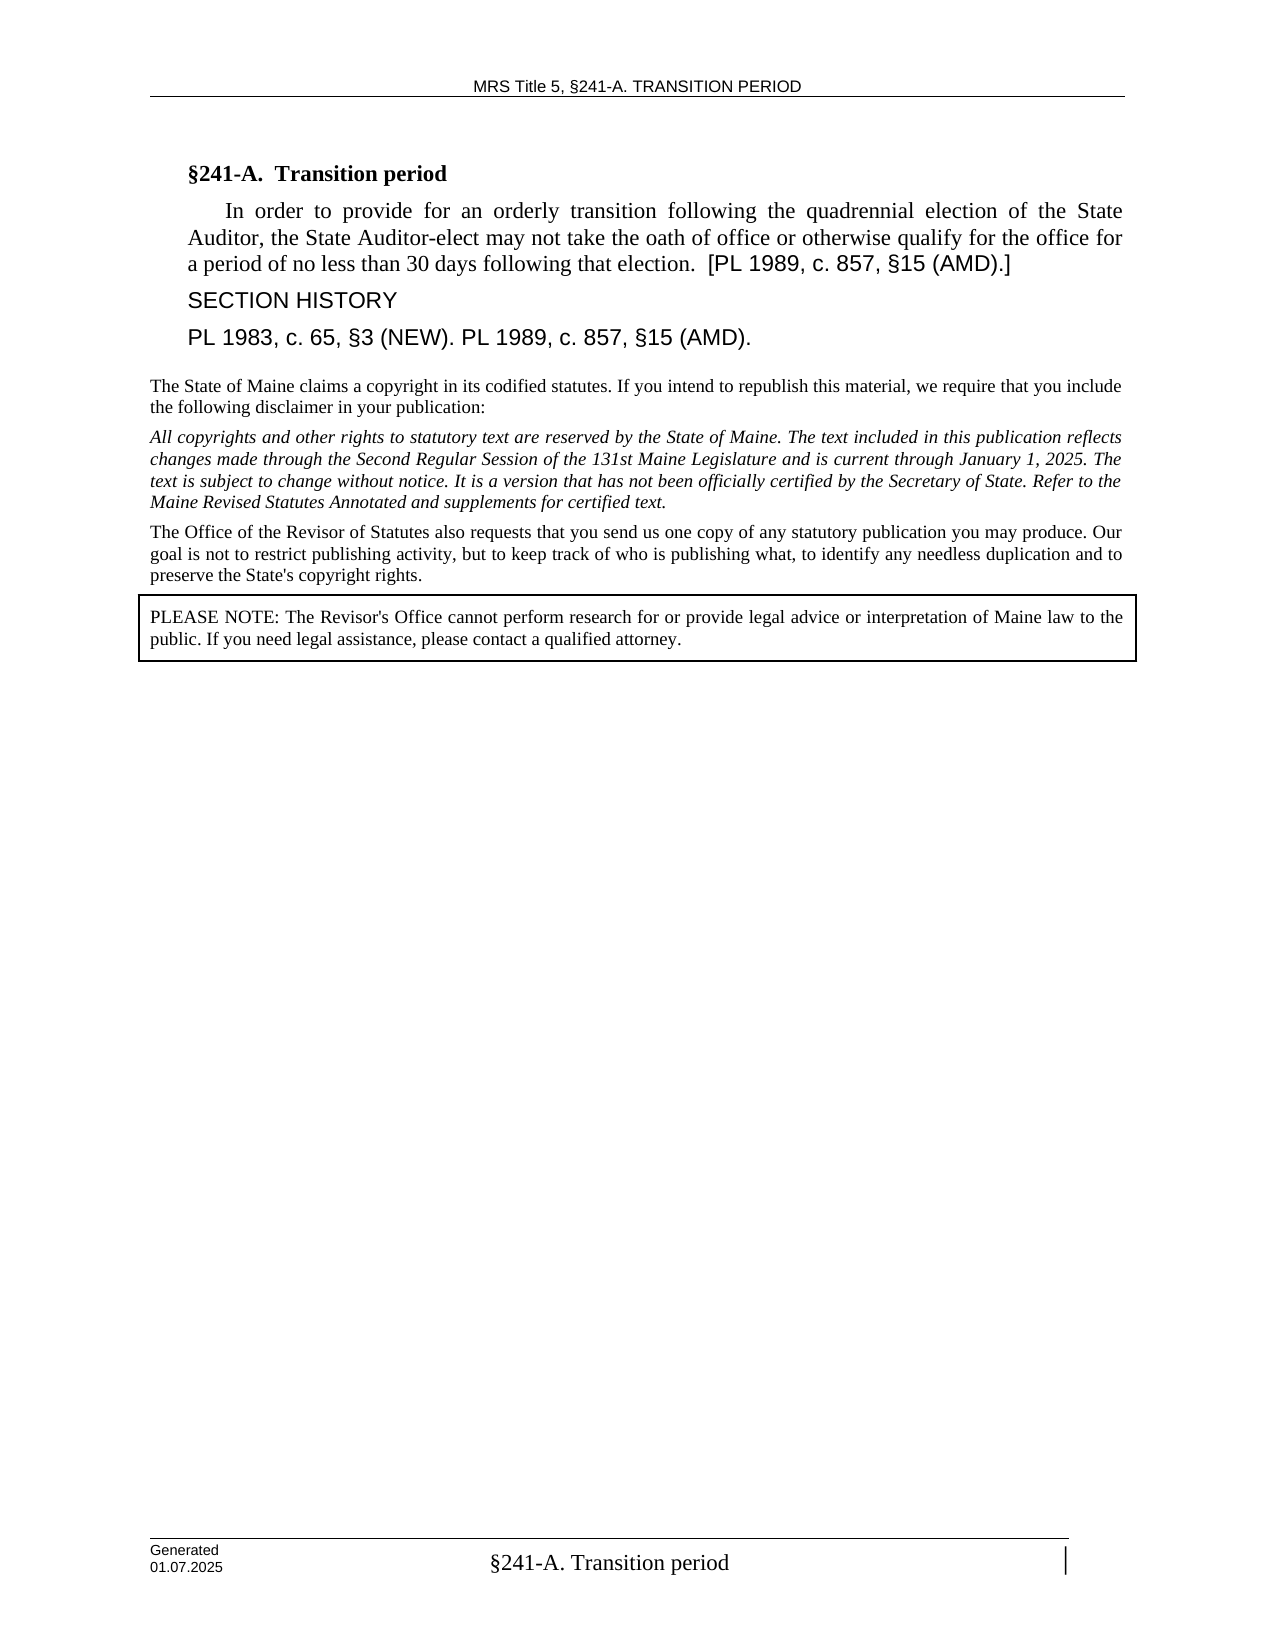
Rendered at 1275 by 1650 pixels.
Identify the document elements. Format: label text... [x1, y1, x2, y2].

text In order to provide for an orderly transition following the quadrennial election of the State Auditor, the State Auditor-elect may not take the oath of office or otherwise qualify for the office for a period of no less than 30 days following that election. [PL 1989, c. 857, §15 (AMD).] [187, 197, 1125, 276]
text All copyrights and other rights to statutory text are reserved by the State of Maine. The text included in this publication reflects changes made through the Second Regular Session of the 131st Maine Legislature and is current through January 1, 2025 . The text is subject to change without notice. It is a version that has not been officially certified by the Secretary of State. Refer to the Maine Revised Statutes Annotated and supplements for certified text. [150, 426, 1125, 513]
text PL 1983, c. 65, §3 (NEW). PL 1989, c. 857, §15 (AMD). [187, 323, 1125, 350]
text The State of Maine claims a copyright in its codified statutes. If you intend to republish this material, we require that you include the following disclaimer in your publication: [150, 375, 1125, 418]
text PLEASE NOTE: The Revisor's Office cannot perform research for or provide legal advice or interpretation of Maine law to the public. If you need legal assistance, please contact a qualified attorney. [140, 596, 1135, 660]
text SECTION HISTORY [187, 287, 1125, 313]
text §241-A. Transition period [187, 160, 1125, 187]
text The Office of the Revisor of Statutes also requests that you send us one copy of any statutory publication you may produce. Our goal is not to restrict publishing activity, but to keep track of who is publishing what, to identify any needless duplication and to preserve the State's copyright rights. [150, 521, 1125, 586]
